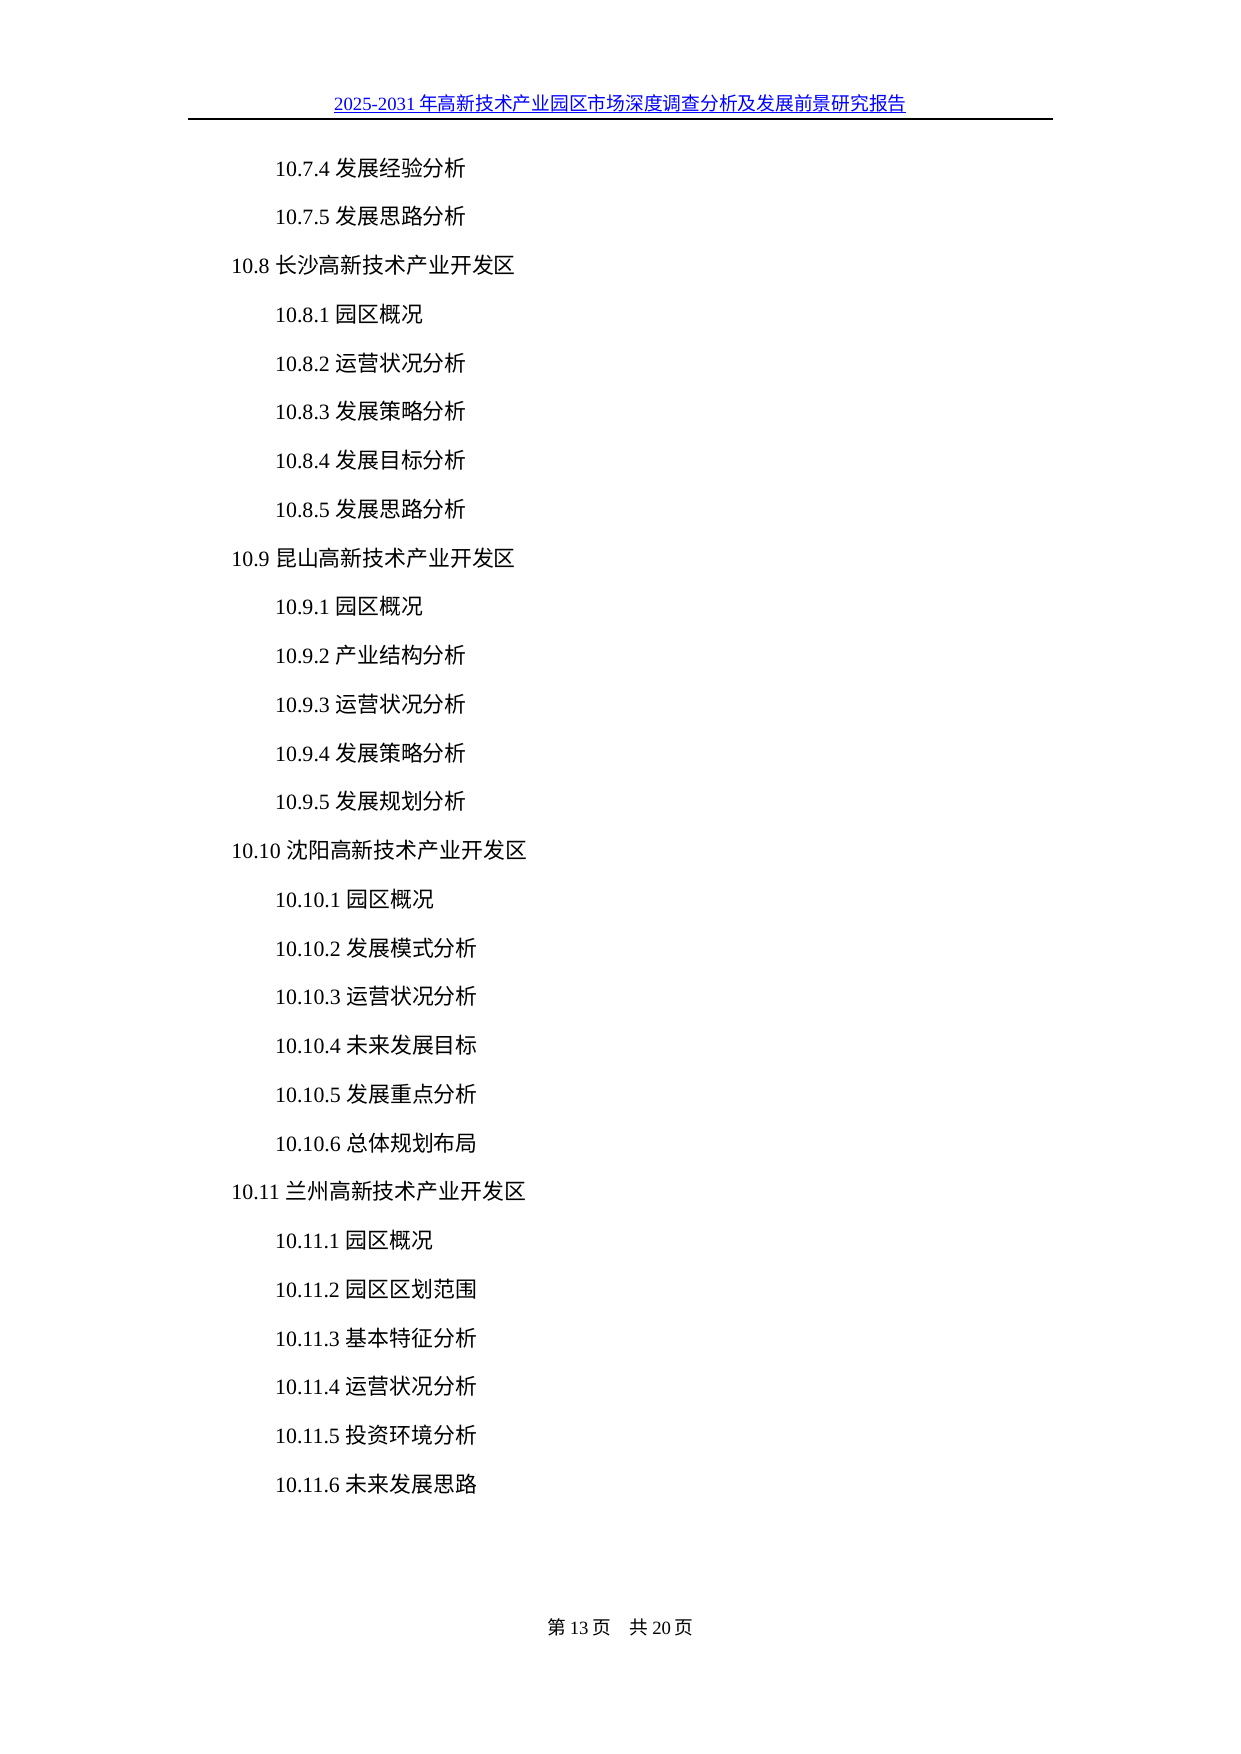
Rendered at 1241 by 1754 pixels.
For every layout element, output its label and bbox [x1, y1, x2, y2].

text [187, 150, 1053, 1499]
